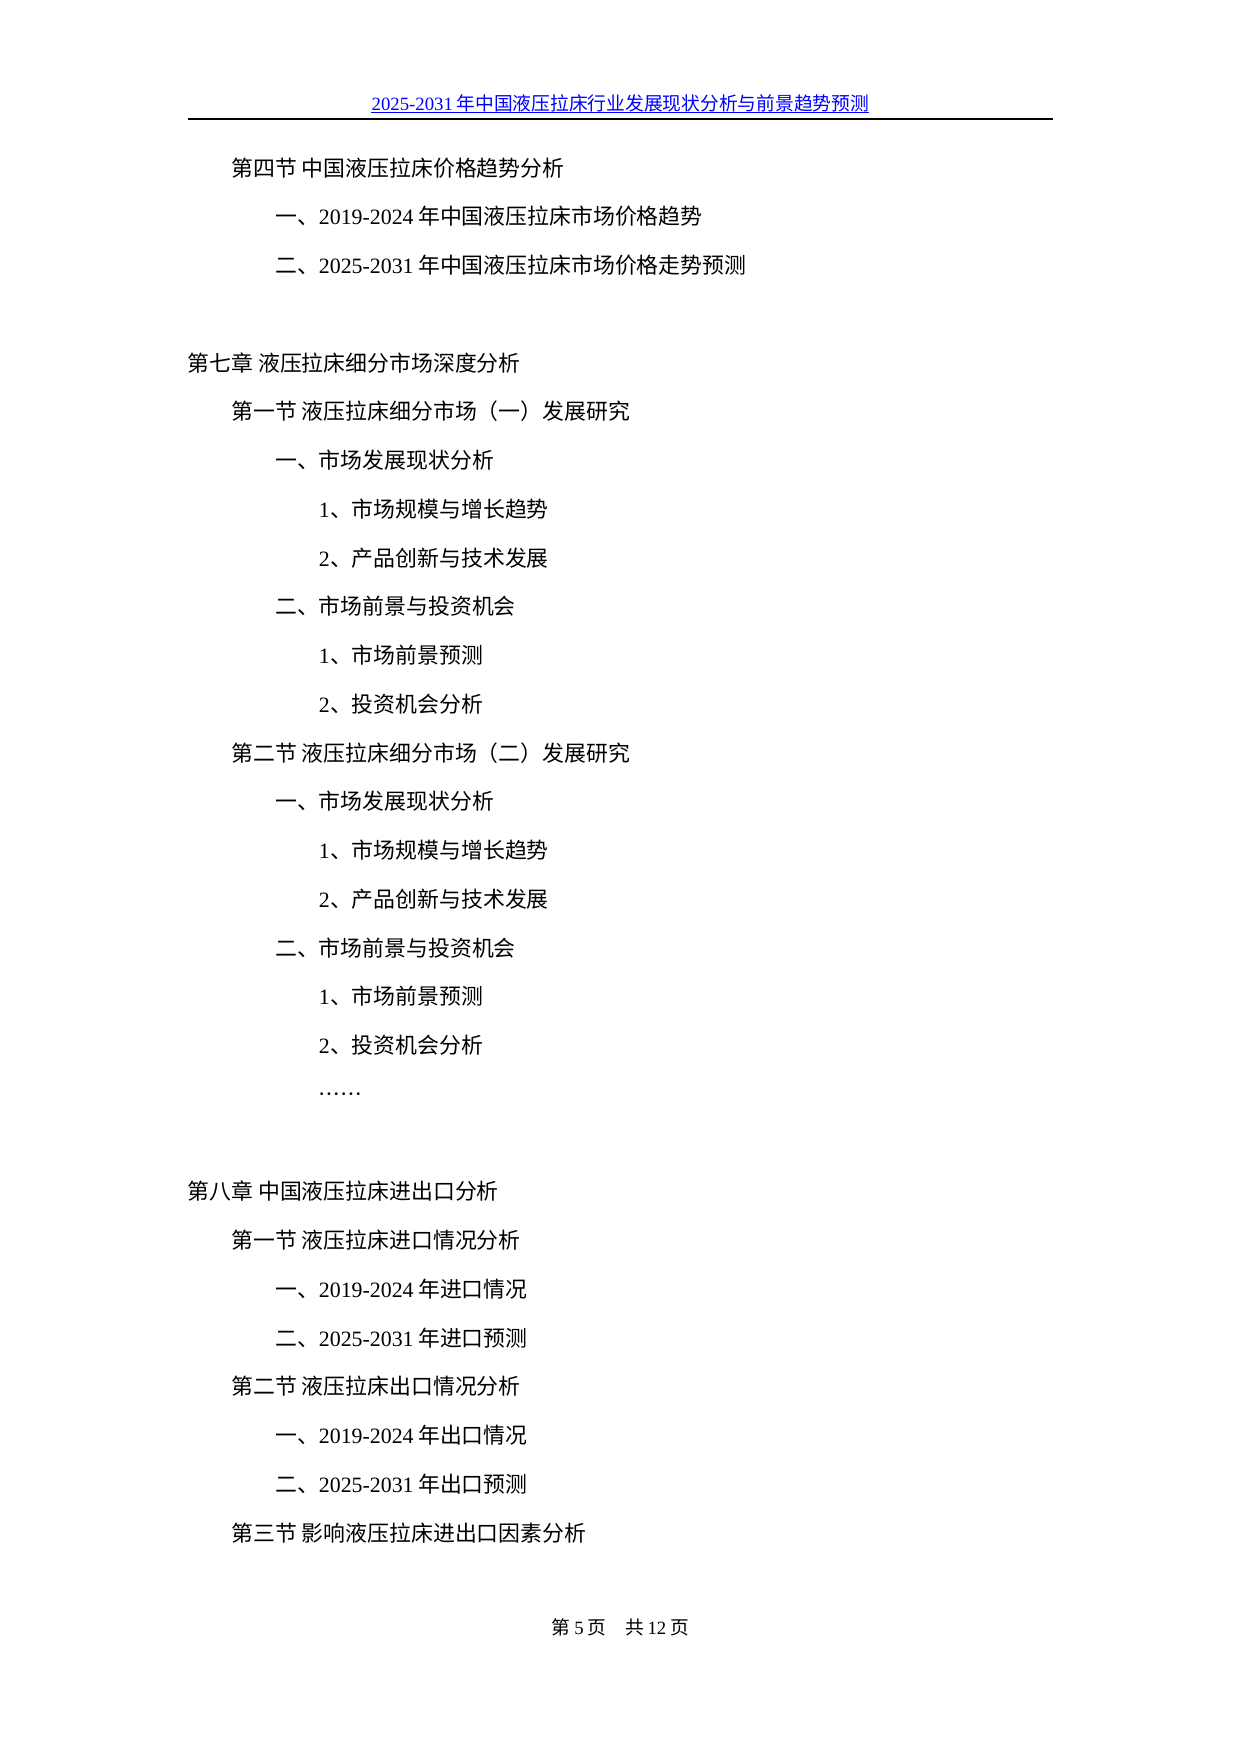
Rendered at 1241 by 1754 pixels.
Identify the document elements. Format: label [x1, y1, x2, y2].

text [187, 150, 1053, 1548]
